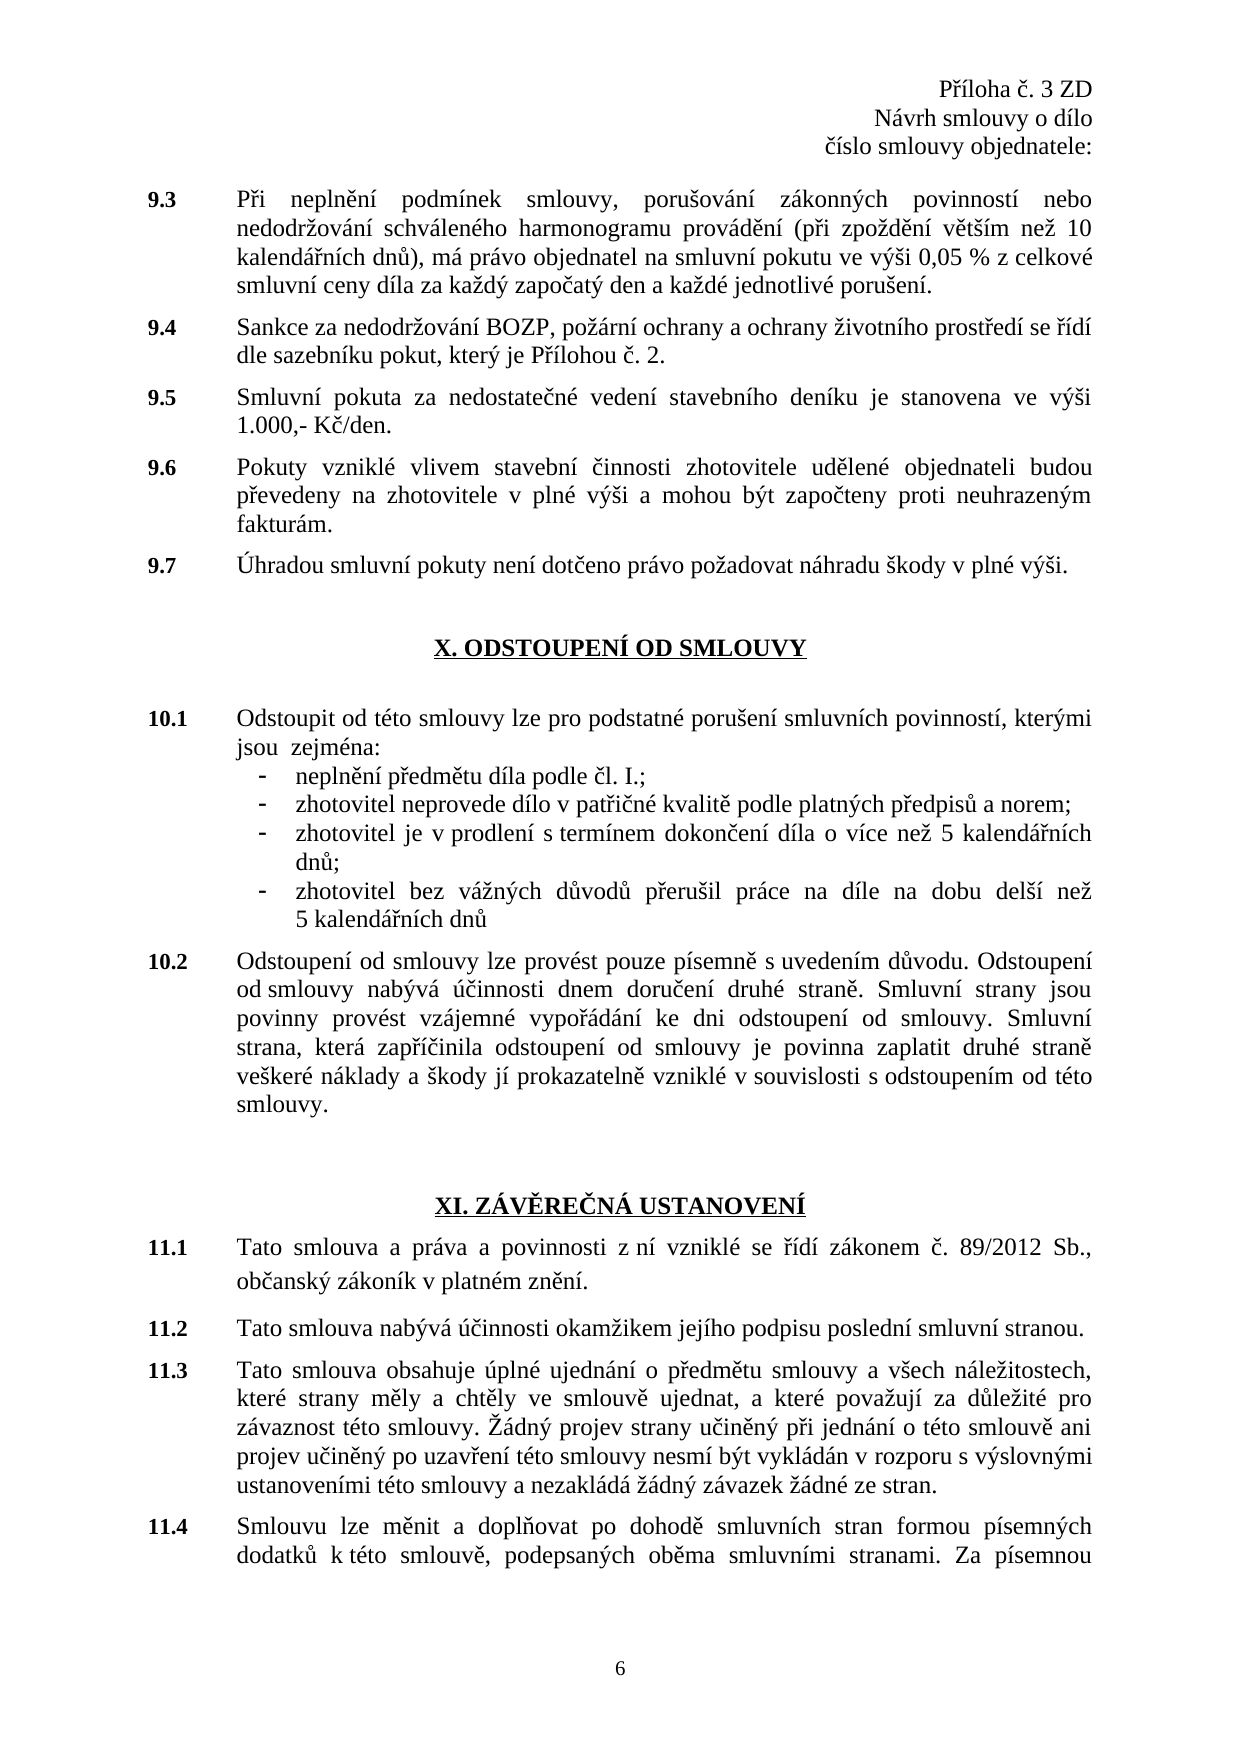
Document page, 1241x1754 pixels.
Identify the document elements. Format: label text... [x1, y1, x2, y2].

list Úhradou smluvní pokuty není dotčeno právo požadovat náhradu škody v plné výši. [148, 550, 1092, 579]
list Při neplnění podmínek smlouvy, porušování zákonných povinností nebo nedodržování schváleného harmonogramu provádění (při zpoždění větším než 10 kalendářních dnů), má právo objednatel na smluvní pokutu ve výši 0,05 % z celkové smluvní ceny díla za každý započatý den a každé jednotlivé porušení. [148, 184, 1092, 299]
list Odstoupit od této smlouvy lze pro podstatné porušení smluvních povinností, kterými jsou zejména: [148, 703, 1092, 761]
list neplnění předmětu díla podle čl. I.; [258, 761, 1092, 789]
list Tato smlouva a práva a povinnosti z ní vzniklé se řídí zákonem č. 89/2012 Sb., občanský zákoník v platném znění. [148, 1232, 1092, 1295]
list Sankce za nedodržování BOZP, požární ochrany a ochrany životního prostředí se řídí dle sazebníku pokut, který je Přílohou č. 2. [148, 312, 1092, 369]
list Smluvní pokuta za nedostatečné vedení stavebního deníku je stanovena ve výši 1.000,- Kč/den. [148, 382, 1092, 439]
list Tato smlouva nabývá účinnosti okamžikem jejího podpisu poslední smluvní stranou. [148, 1313, 1092, 1342]
list zhotovitel neprovede dílo v patřičné kvalitě podle platných předpisů a norem; [258, 789, 1092, 818]
subtitle XI. ZÁVĚREČNÁ USTANOVENÍ [148, 1191, 1092, 1219]
list Odstoupení od smlouvy lze provést pouze písemně s uvedením důvodu. Odstoupení od smlouvy nabývá účinnosti dnem doručení druhé straně. Smluvní strany jsou povinny provést vzájemné vypořádání ke dni odstoupení od smlouvy. Smluvní strana, která zapříčinila odstoupení od smlouvy je povinna zaplatit druhé straně veškeré náklady a škody jí prokazatelně vzniklé v souvislosti s odstoupením od této smlouvy. [148, 946, 1092, 1118]
list zhotovitel je v prodlení s termínem dokončení díla o více než 5 kalendářních dnů; [258, 818, 1092, 876]
list zhotovitel bez vážných důvodů přerušil práce na díle na dobu delší než 5 kalendářních dnů [258, 876, 1092, 933]
list Pokuty vzniklé vlivem stavební činnosti zhotovitele udělené objednateli budou převedeny na zhotovitele v plné výši a mohou být započteny proti neuhrazeným fakturám. [148, 452, 1092, 538]
list Tato smlouva obsahuje úplné ujednání o předmětu smlouvy a všech náležitostech, které strany měly a chtěly ve smlouvě ujednat, a které považují za důležité pro závaznost této smlouvy. Žádný projev strany učiněný při jednání o této smlouvě ani projev učiněný po uzavření této smlouvy nesmí být vykládán v rozporu s výslovnými ustanoveními této smlouvy a nezakládá žádný závazek žádné ze stran. [148, 1355, 1092, 1498]
subtitle X. ODSTOUPENÍ OD SMLOUVY [148, 633, 1092, 662]
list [148, 1511, 1092, 1568]
